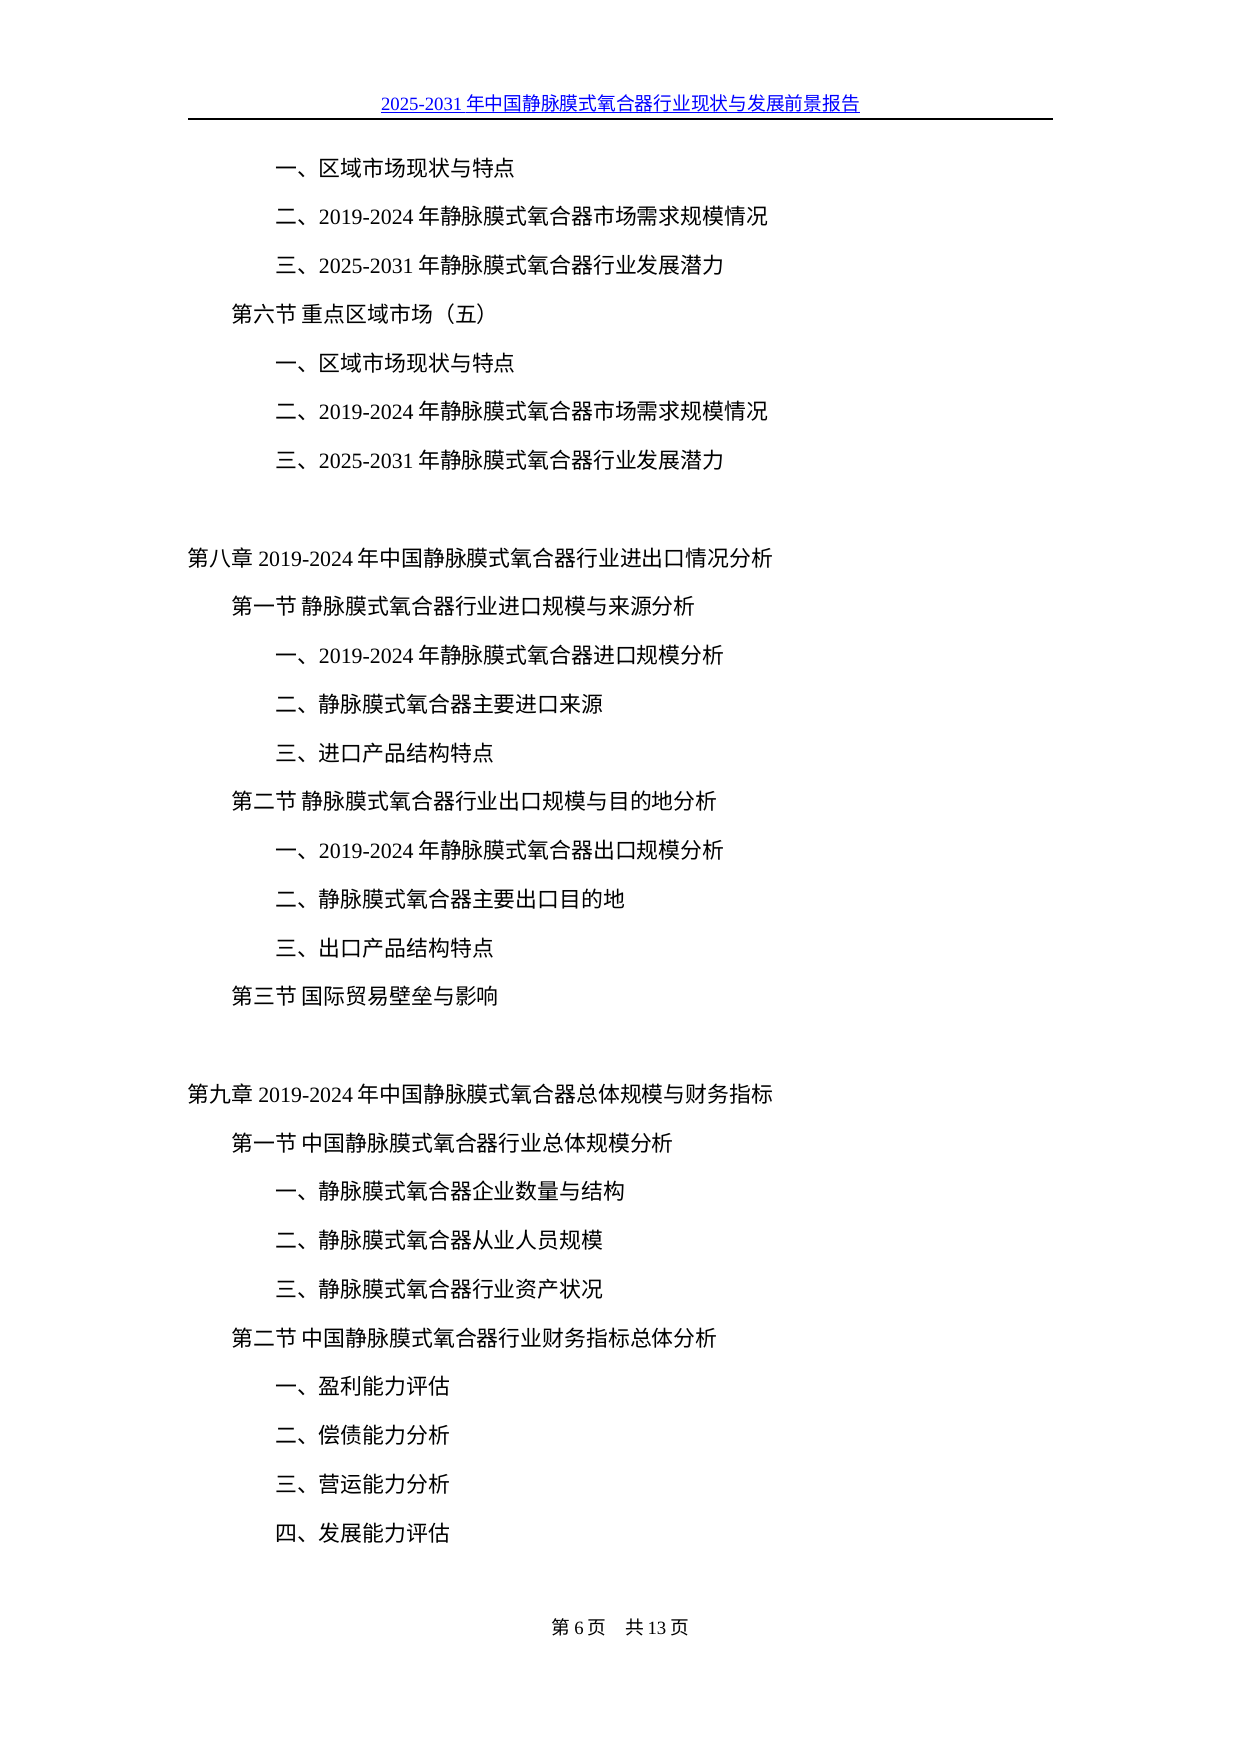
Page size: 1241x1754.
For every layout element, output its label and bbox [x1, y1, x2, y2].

text [187, 150, 1053, 1548]
